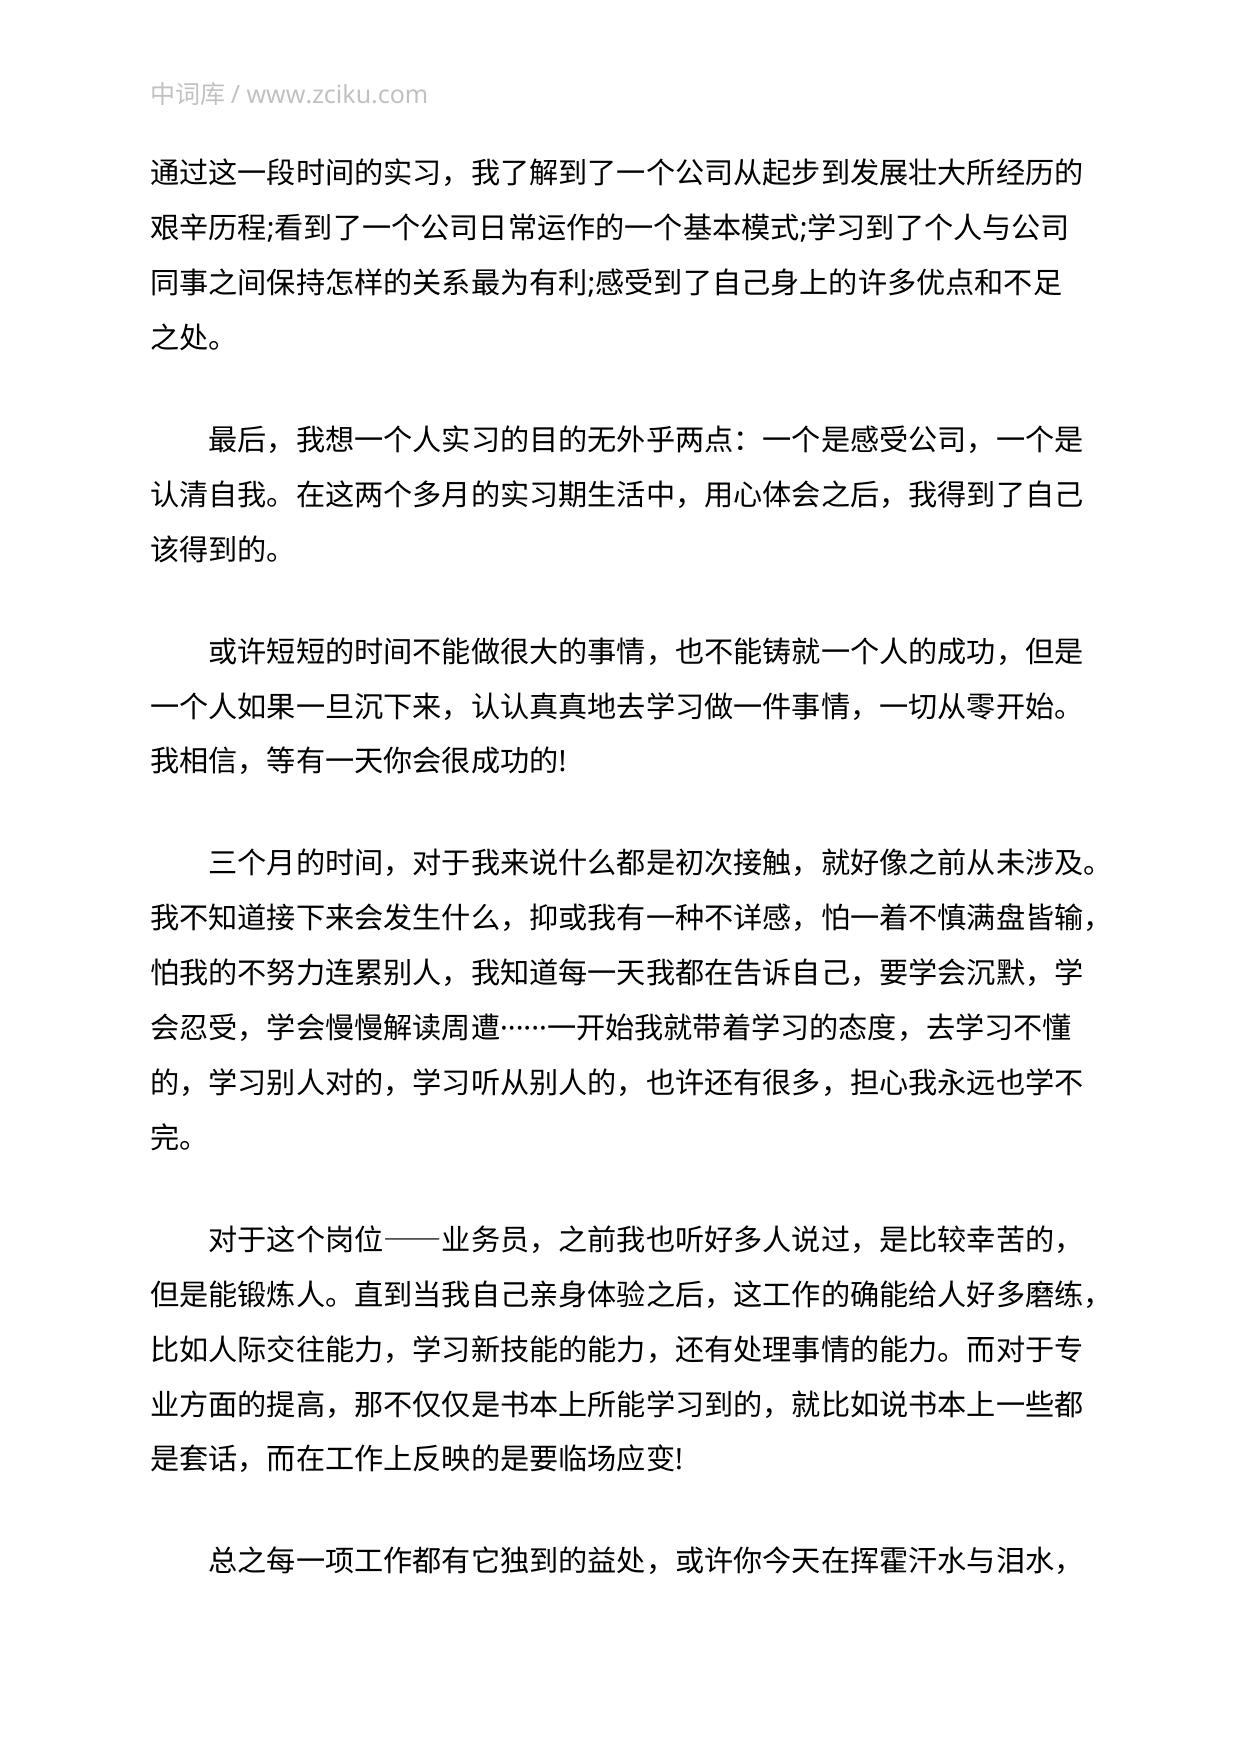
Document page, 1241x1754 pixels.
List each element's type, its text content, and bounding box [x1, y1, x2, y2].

text 或许短短的时间不能做很大的事情，也不能铸就一个人的成功，但是一个人如果一旦沉下来，认认真真地去学习做一件事情，一切从零开始。我相信，等有一天你会很成功的! [150, 628, 1090, 780]
text 对于这个岗位——业务员，之前我也听好多人说过，是比较幸苦的，但是能锻炼人。直到当我自己亲身体验之后，这工作的确能给人好多磨练，比如人际交往能力，学习新技能的能力，还有处理事情的能力。而对于专业方面的提高，那不仅仅是书本上所能学习到的，就比如说书本上一些都是套话，而在工作上反映的是要临场应变! [150, 1216, 1090, 1478]
text 最后，我想一个人实习的目的无外乎两点：一个是感受公司，一个是认清自我。在这两个多月的实习期生活中，用心体会之后，我得到了自己该得到的。 [150, 417, 1090, 569]
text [150, 150, 1090, 357]
text 三个月的时间，对于我来说什么都是初次接触，就好像之前从未涉及。我不知道接下来会发生什么，抑或我有一种不详感，怕一着不慎满盘皆输，怕我的不努力连累别人，我知道每一天我都在告诉自己，要学会沉默，学会忍受，学会慢慢解读周遭······一开始我就带着学习的态度，去学习不懂的，学习别人对的，学习听从别人的，也许还有很多，担心我永远也学不完。 [150, 840, 1090, 1157]
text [150, 1538, 1090, 1580]
